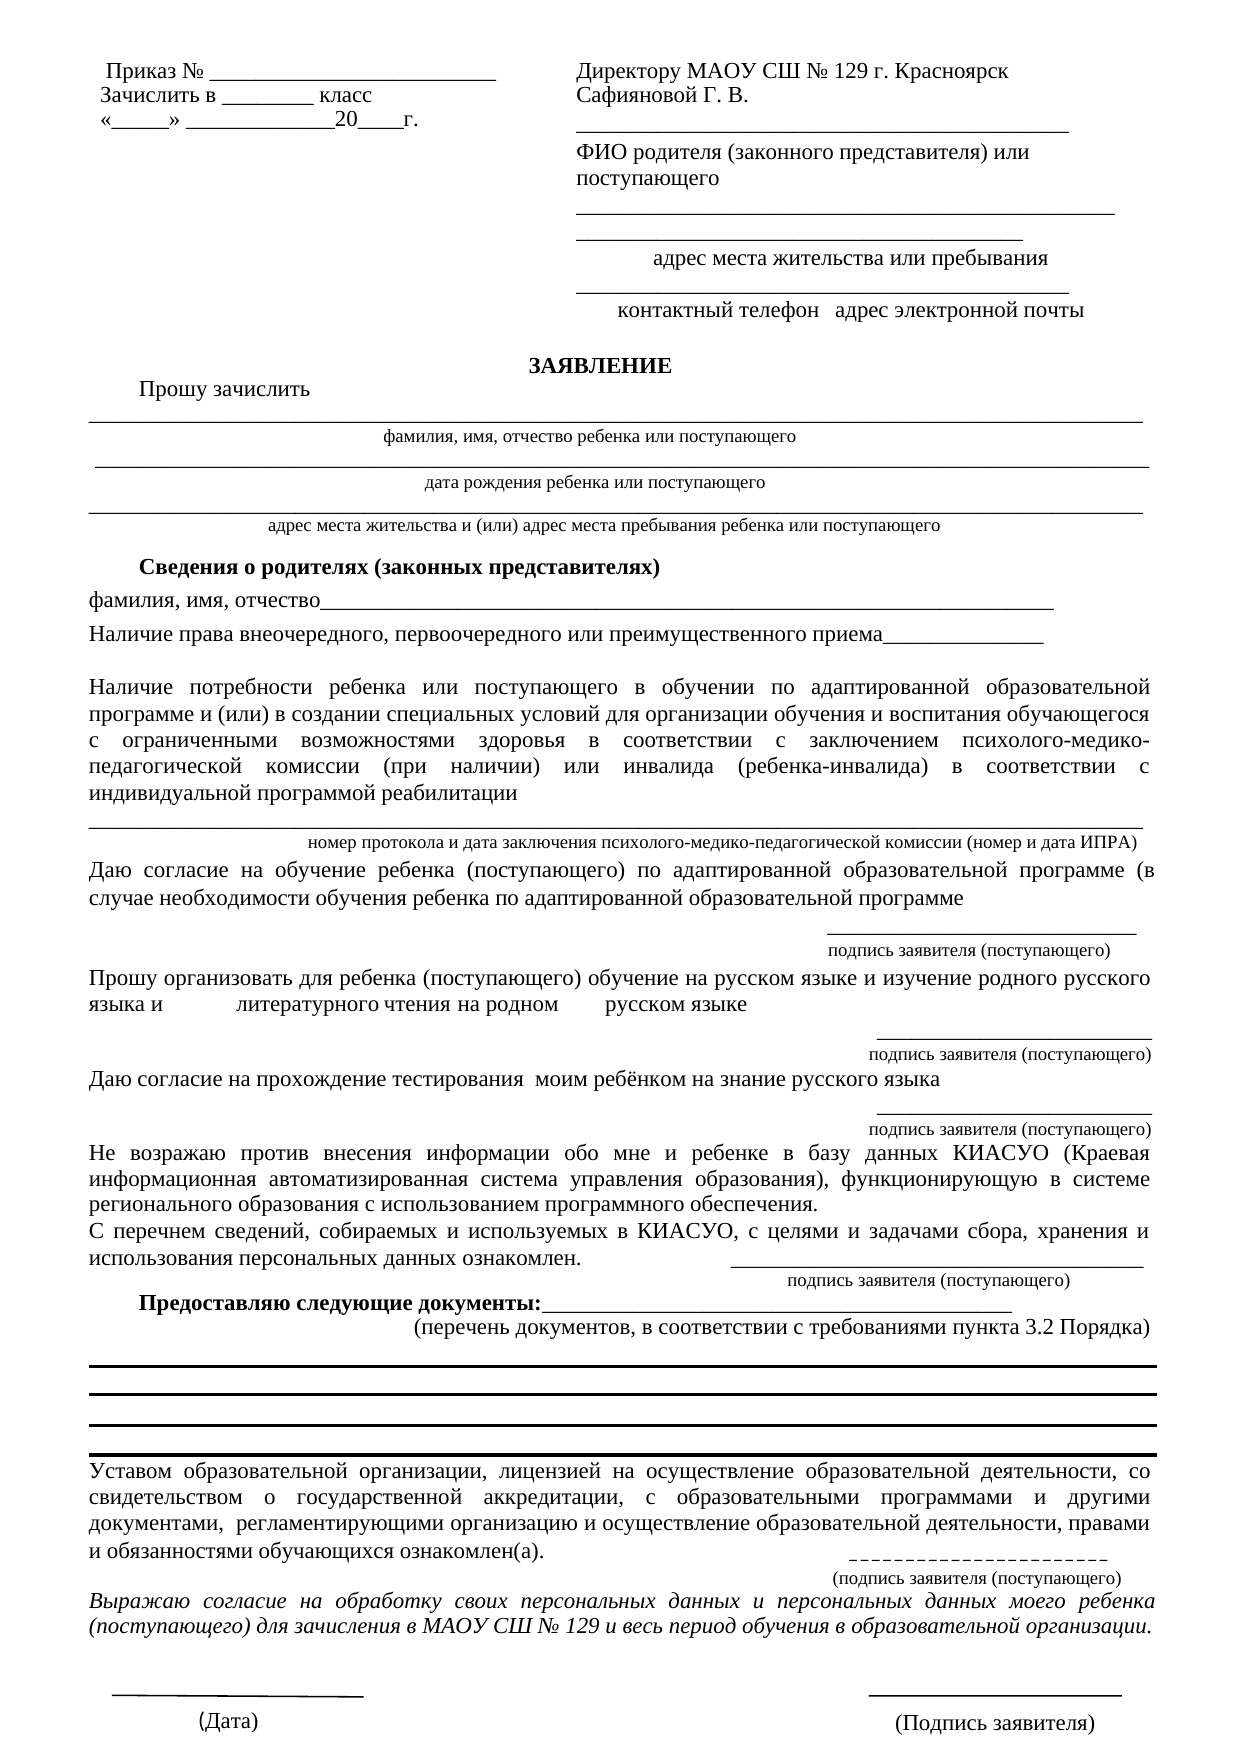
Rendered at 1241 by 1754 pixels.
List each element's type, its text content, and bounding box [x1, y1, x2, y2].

text Наличие потребности ребенка или поступающего в обучении по адаптированной образовательной программе и (или) в создании специальных условий для организации обучения и воспитания обучающегося с ограниченными возможностями здоровья в соответствии с заключением психолого-медико-педагогической комиссии (при наличии) или инвалида (ребенка-инвалида) в соответствии с индивидуальной программой реабилитации [89, 673, 1152, 805]
text подпись заявителя (поступающего) [783, 1270, 1152, 1291]
text Выражаю согласие на обработку своих персональных данных и персональных данных моего ребенка (поступающего) для зачисления в МАОУ СШ № 129 и весь период обучения в образовательной организации. [89, 1588, 1157, 1638]
text Прошу организовать для ребенка (поступающего) обучение на русском языке и изучение родного русского языка и литературного чтения на родном русском языке [89, 964, 1152, 1016]
text (перечень документов, в соответствии с требованиями пункта 3.2 Порядка) [89, 1315, 1157, 1339]
text Не возражаю против внесения информации обо мне и ребенке в базу данных КИАСУО (Краевая информационная автоматизированная система управления образования), функционирующую в системе регионального образования с использованием программного обеспечения. [89, 1139, 1152, 1217]
text ____________________________________________________________________________________________ [95, 447, 1152, 471]
text фамилия, имя, отчество________________________________________________________________ [89, 586, 1152, 612]
text дата рождения ребенка или поступающего [89, 471, 1102, 492]
text (подпись заявителя (поступающего) [832, 1567, 1152, 1588]
text С перечнем сведений, собираемых и используемых в КИАСУО, с целями и задачами сбора, хранения и использования персональных данных ознакомлен. ____________________________________ [89, 1217, 1152, 1270]
text Предоставляю следующие документы:_________________________________________ [139, 1291, 1152, 1315]
text подпись заявителя (поступающего) [89, 1043, 1152, 1064]
text ЗАЯВЛЕНИЕ [528, 352, 1152, 378]
text ________________________ [89, 1016, 1152, 1043]
text номер протокола и дата заключения психолого-медико-педагогической комиссии (номер и дата ИПРА) [228, 831, 1152, 853]
text подпись заявителя (поступающего) [89, 939, 1157, 961]
text ________________________ [89, 1091, 1152, 1118]
text адрес места жительства и (или) адрес места пребывания ребенка или поступающего [268, 516, 1152, 536]
text фамилия, имя, отчество ребенка или поступающего [89, 425, 1091, 447]
text Даю согласие на прохождение тестирования моим ребёнком на знание русского языка [89, 1066, 1152, 1091]
text Прошу зачислить [139, 378, 1152, 401]
text ____________________________________________________________________________________________ [89, 805, 1152, 831]
table_header Директору МАОУ СШ № 129 г. Красноярск Сафияновой Г. В. ___________________________________________ ФИО родителя (законного представителя) или поступающего ______________________________________________________________________________________ адрес места жительства или пребывания ___________________________________________ контактный телефон адрес электронной почты [561, 59, 1137, 322]
text ____________________________________________________________________________________________ [89, 492, 1152, 516]
text Уставом образовательной организации, лицензией на осуществление образовательной деятельности, со свидетельством о государственной аккредитации, с образовательными программами и другими документами, регламентирующими организацию и осуществление образовательной деятельности, правами и обязанностями обучающихся ознакомлен(а). _______________________ [89, 1457, 1152, 1564]
text ___________________________ [89, 911, 1157, 938]
text Наличие права внеочередного, первоочередного или преимущественного приема______________ [89, 621, 1152, 647]
text Сведения о родителях (законных представителях) [139, 553, 1152, 580]
text ____________________________________________________________________________________________ [89, 401, 1152, 425]
text подпись заявителя (поступающего) [89, 1118, 1152, 1139]
text Даю согласие на обучение ребенка (поступающего) по адаптированной образовательной программе (в случае необходимости обучения ребенка по адаптированной образовательной программе [89, 856, 1157, 910]
table_header Приказ № _________________________ Зачислить в ________ класс «_____» _____________20____г. [89, 59, 561, 322]
